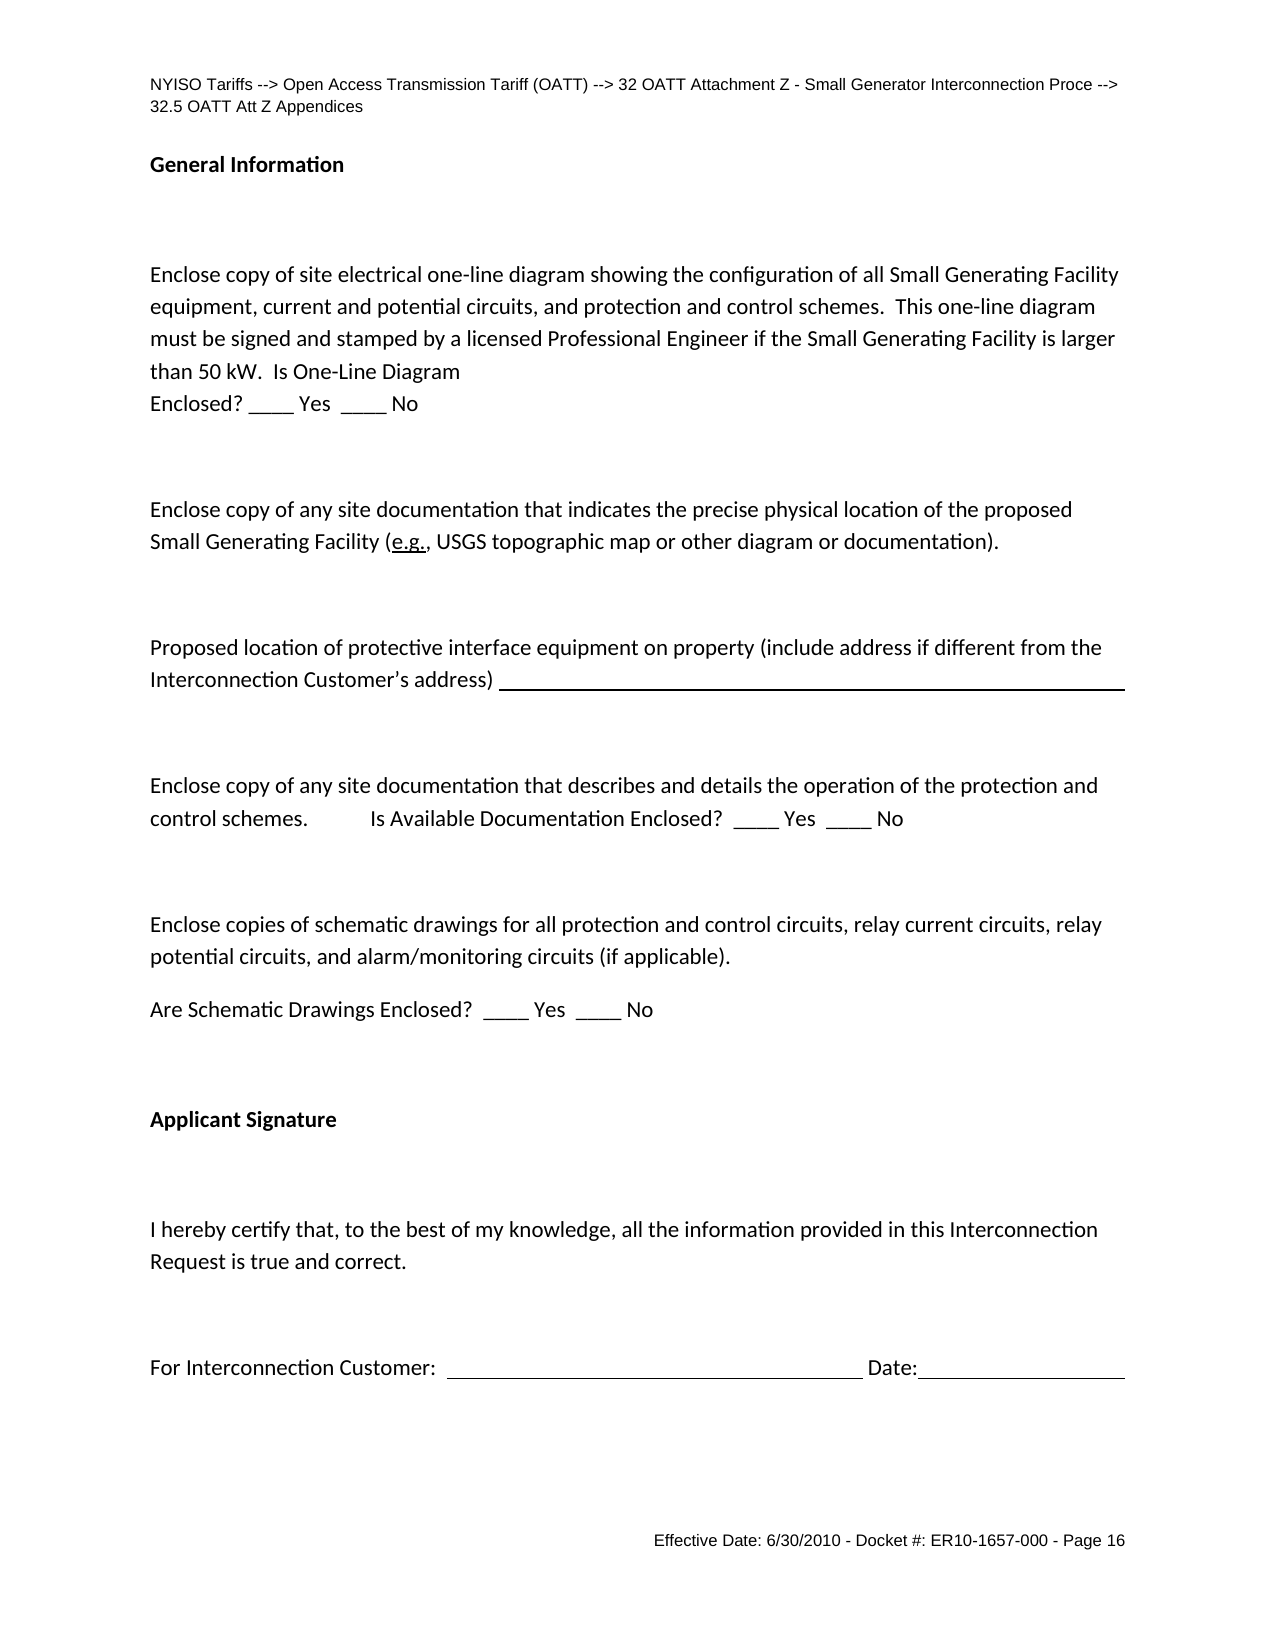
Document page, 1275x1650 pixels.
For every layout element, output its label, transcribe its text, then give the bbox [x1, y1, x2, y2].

text Enclose copy of any site documentation that indicates the precise physical location of the proposed Small Generating Facility (e.g., USGS topographic map or other diagram or documentation). [150, 495, 1125, 555]
text Enclose copies of schematic drawings for all protection and control circuits, relay current circuits, relay potential circuits, and alarm/monitoring circuits (if applicable). [150, 910, 1125, 970]
text I hereby certify that, to the best of my knowledge, all the information provided in this Interconnection Request is true and correct. [150, 1215, 1125, 1276]
text General Information [150, 150, 1059, 178]
text Are Schematic Drawings Enclosed? ____ Yes ____ No [150, 995, 1125, 1023]
text Proposed location of protective interface equipment on property (include address if different from the Interconnection Customer’s address) [150, 633, 1125, 693]
text Enclose copy of any site documentation that describes and details the operation of the protection and control schemes. Is Available Documentation Enclosed? ____ Yes ____ No [150, 771, 1125, 832]
text Enclose copy of site electrical one-line diagram showing the configuration of all Small Generating Facility equipment, current and potential circuits, and protection and control schemes. This one-line diagram must be signed and stamped by a licensed Professional Engineer if the Small Generating Facility is larger than 50 kW. Is One-Line Diagram Enclosed? ____ Yes ____ No [150, 260, 1125, 417]
text Applicant Signature [150, 1105, 1059, 1133]
text For Interconnection Customer: Date: [150, 1353, 1125, 1382]
